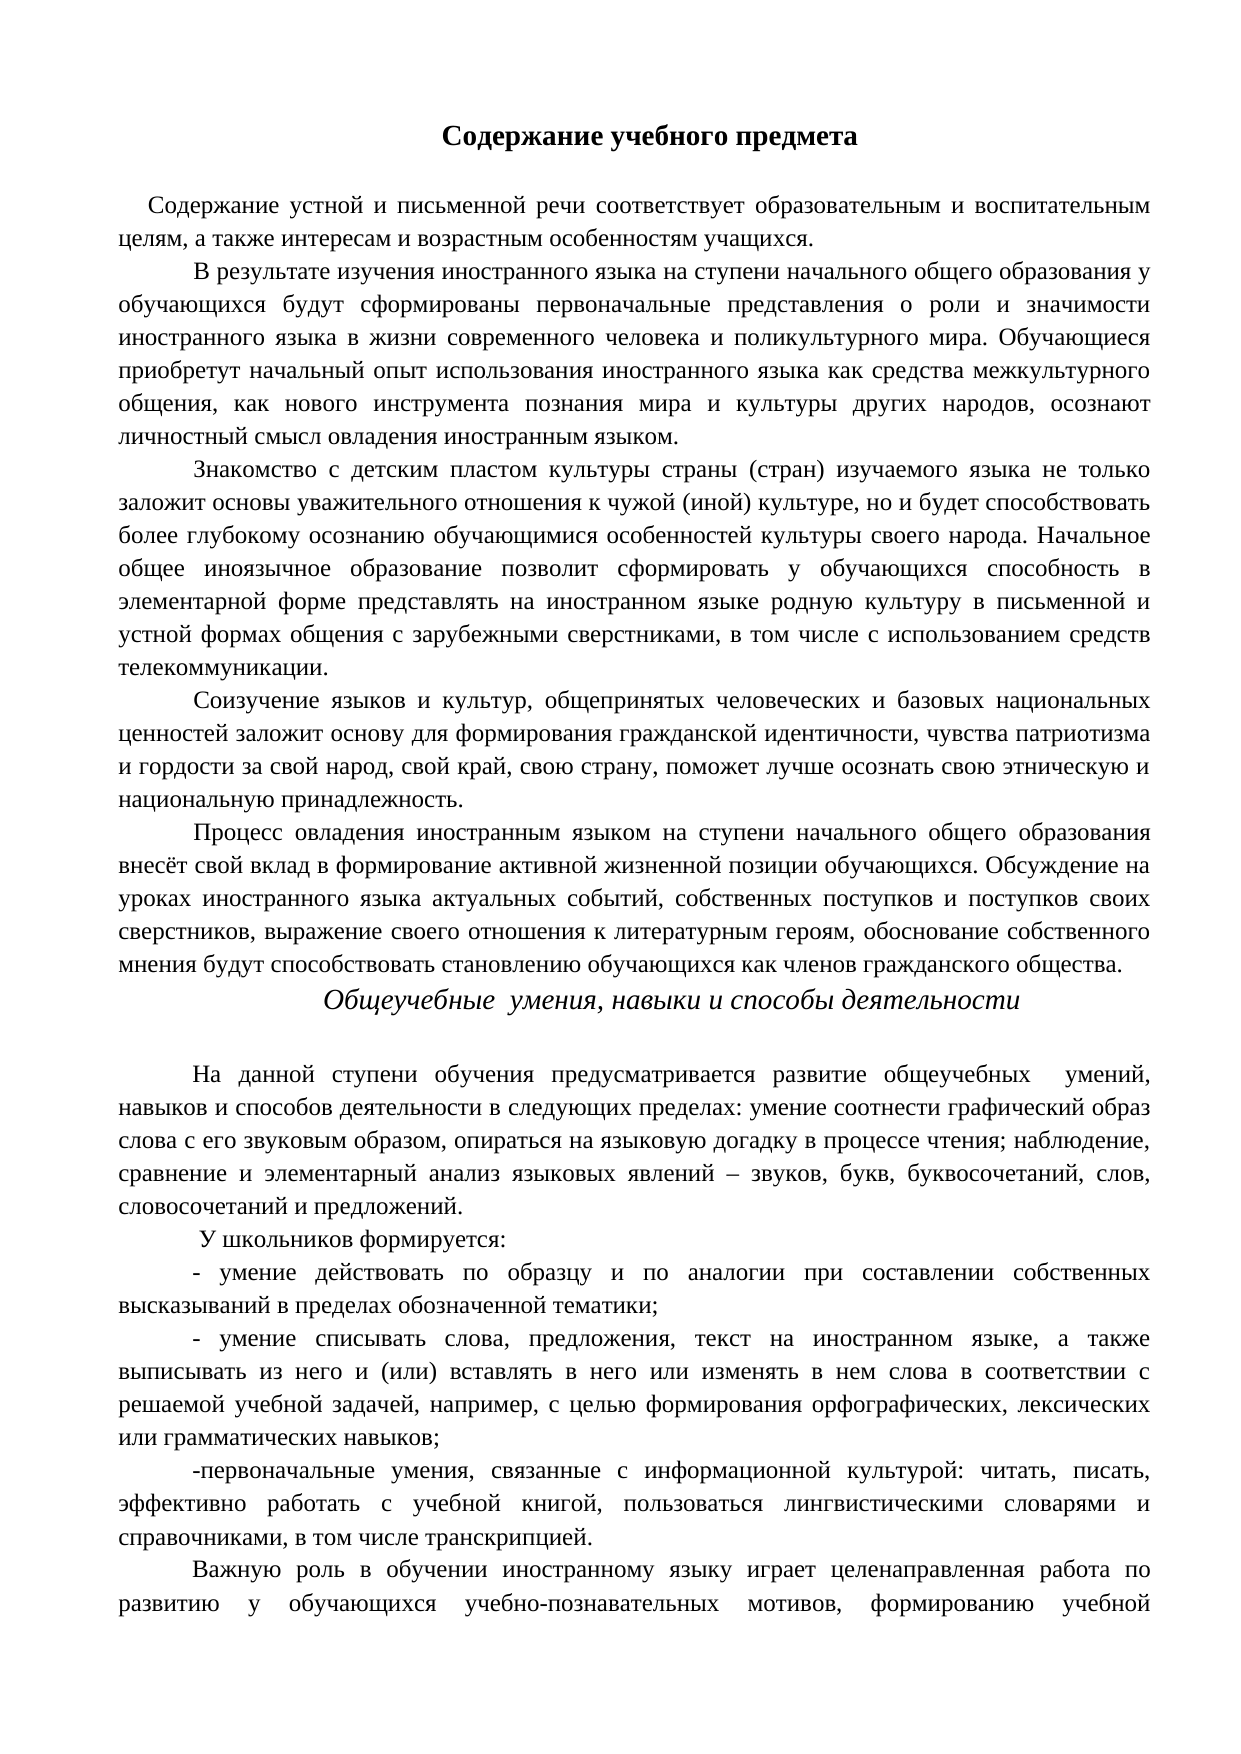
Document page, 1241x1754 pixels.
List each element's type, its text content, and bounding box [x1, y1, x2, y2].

text - умение действовать по образцу и по аналогии при составлении собственных высказываний в пределах обозначенной тематики; [118, 1257, 1152, 1319]
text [118, 1554, 1152, 1616]
text - умение списывать слова, предложения, текст на иностранном языке, а также выписывать из него и (или) вставлять в него или изменять в нем слова в соответствии с решаемой учебной задачей, например, с целью формирования орфографических, лексических или грамматических навыков; [118, 1323, 1152, 1451]
text Общеучебные умения, навыки и способы деятельности [118, 982, 1152, 1016]
text -первоначальные умения, связанные с информационной культурой: читать, писать, эффективно работать с учебной книгой, пользоваться лингвистическими словарями и справочниками, в том числе транскрипцией. [118, 1456, 1152, 1550]
text Содержание учебного предмета [118, 118, 1152, 152]
text У школьников формируется: [118, 1224, 1152, 1253]
text Процесс овладения иностранным языком на ступени начального общего образования внесёт свой вклад в формирование активной жизненной позиции обучающихся. Обсуждение на уроках иностранного языка актуальных событий, собственных поступков и поступков своих сверстников, выражение своего отношения к литературным героям, обоснование собственного мнения будут способствовать становлению обучающихся как членов гражданского общества. [118, 817, 1152, 978]
text На данной ступени обучения предусматривается развитие общеучебных умений, навыков и способов деятельности в следующих пределах: умение соотнести графический образ слова с его звуковым образом, опираться на языковую догадку в процессе чтения; наблюдение, сравнение и элементарный анализ языковых явлений – звуков, букв, буквосочетаний, слов, словосочетаний и предложений. [118, 1059, 1152, 1220]
text Соизучение языков и культур, общепринятых человеческих и базовых национальных ценностей заложит основу для формирования гражданской идентичности, чувства патриотизма и гордости за свой народ, свой край, свою страну, поможет лучше осознать свою этническую и национальную принадлежность. [118, 685, 1152, 813]
text В результате изучения иностранного языка на ступени начального общего образования у обучающихся будут сформированы первоначальные представления о роли и значимости иностранного языка в жизни современного человека и поликультурного мира. Обучающиеся приобретут начальный опыт использования иностранного языка как средства межкультурного общения, как нового инструмента познания мира и культуры других народов, осознают личностный смысл овладения иностранным языком. [118, 256, 1152, 449]
text Содержание устной и письменной речи соответствует образовательным и воспитательным целям, а также интересам и возрастным особенностям учащихся. [118, 190, 1152, 251]
text Знакомство с детским пластом культуры страны (стран) изучаемого языка не только заложит основы уважительного отношения к чужой (иной) культуре, но и будет способствовать более глубокому осознанию обучающимися особенностей культуры своего народа. Начальное общее иноязычное образование позволит сформировать у обучающихся способность в элементарной форме представлять на иностранном языке родную культуру в письменной и устной формах общения с зарубежными сверстниками, в том числе с использованием средств телекоммуникации. [118, 454, 1152, 681]
